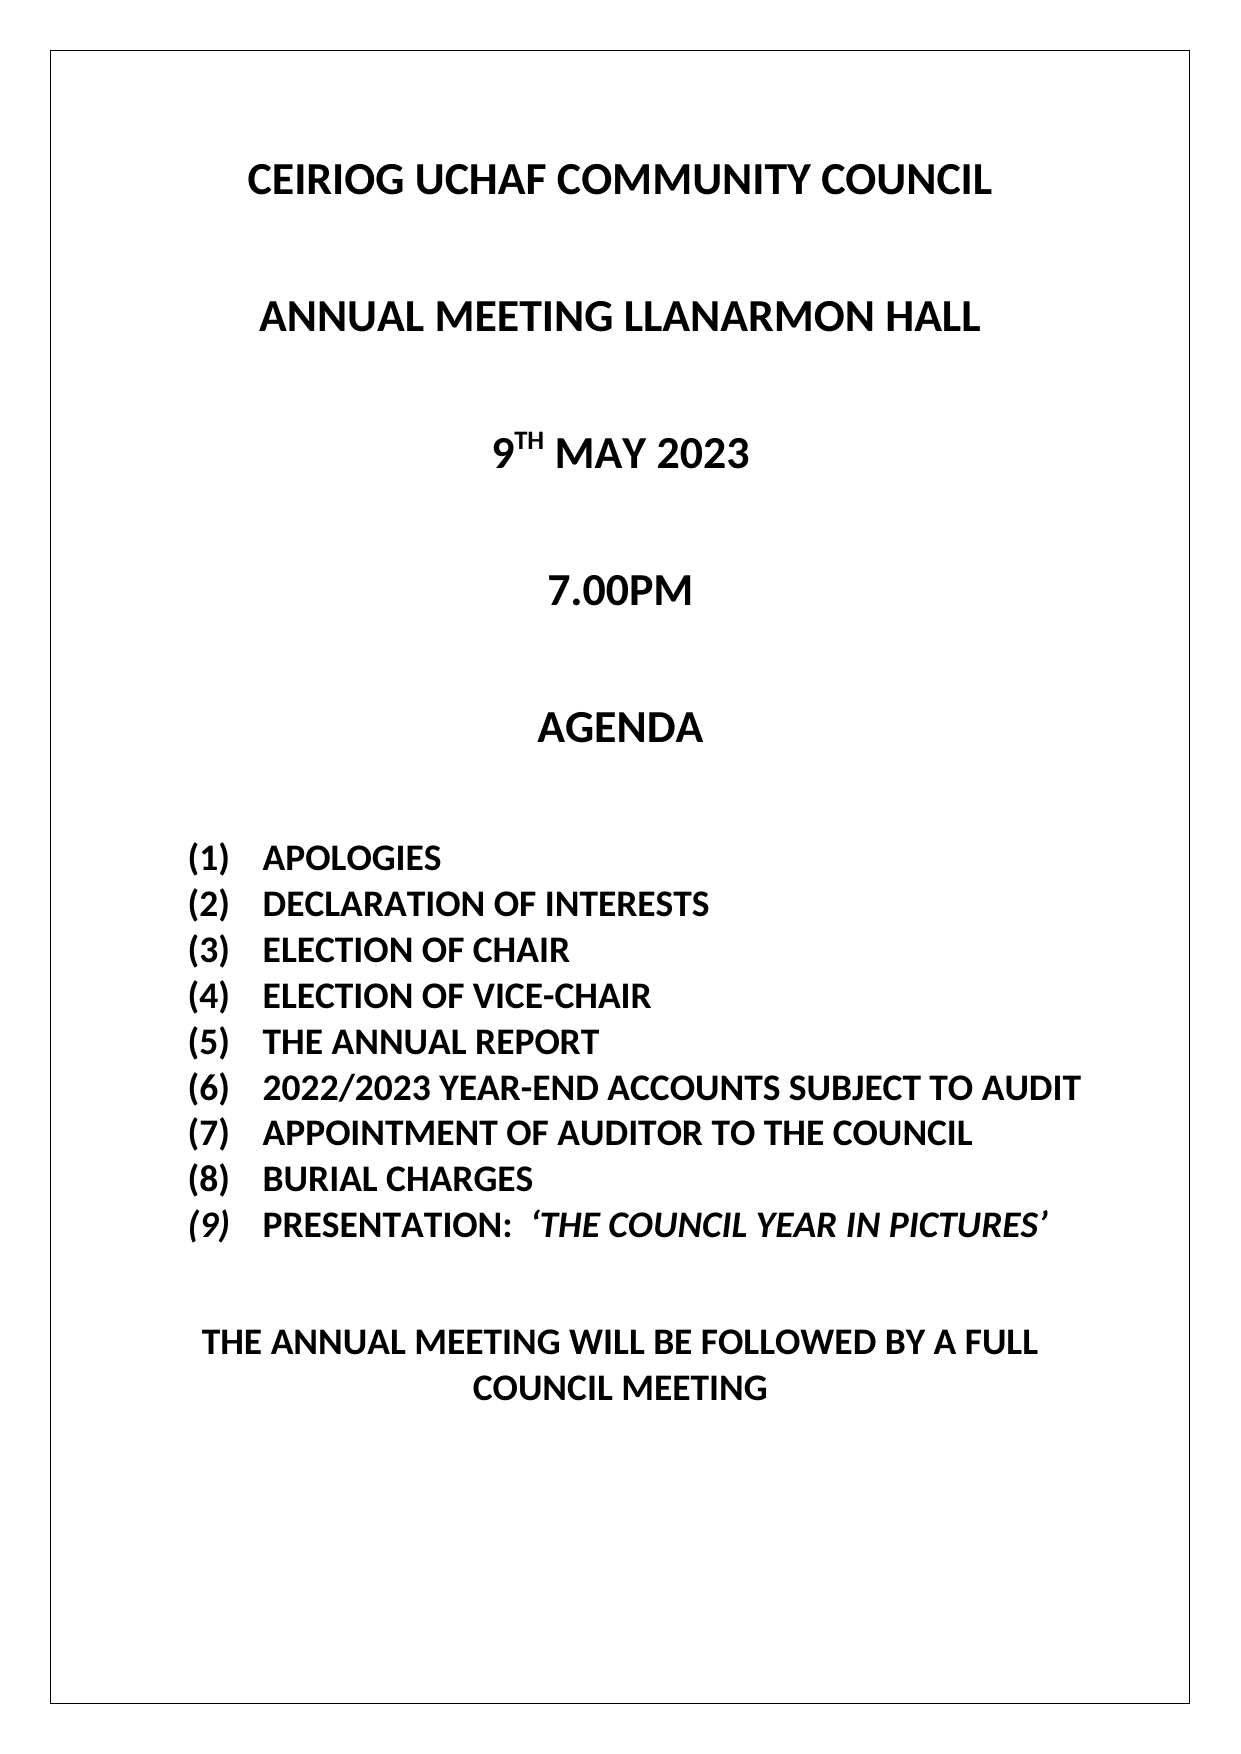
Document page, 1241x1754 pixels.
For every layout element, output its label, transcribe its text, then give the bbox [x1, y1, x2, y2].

list APPOINTMENT OF AUDITOR TO THE COUNCIL [187, 1109, 1090, 1155]
list THE ANNUAL REPORT [187, 1018, 1090, 1063]
text ANNUAL MEETING LLANARMON HALL [150, 287, 1090, 343]
text 9TH MAY 2023 [150, 424, 1090, 480]
list APOLOGIES [187, 834, 1090, 880]
text AGENDA [150, 697, 1090, 753]
list ELECTION OF CHAIR [187, 926, 1090, 972]
list DECLARATION OF INTERESTS [187, 880, 1090, 926]
text THE ANNUAL MEETING WILL BE FOLLOWED BY A FULL COUNCIL MEETING [150, 1318, 1090, 1409]
text 7.00PM [150, 561, 1090, 617]
text CEIRIOG UCHAF COMMUNITY COUNCIL [150, 150, 1090, 206]
list BURIAL CHARGES [187, 1155, 1090, 1201]
list ELECTION OF VICE-CHAIR [187, 972, 1090, 1018]
list PRESENTATION: ‘THE COUNCIL YEAR IN PICTURES’ [187, 1201, 1090, 1247]
list 2022/2023 YEAR-END ACCOUNTS SUBJECT TO AUDIT [187, 1063, 1090, 1109]
